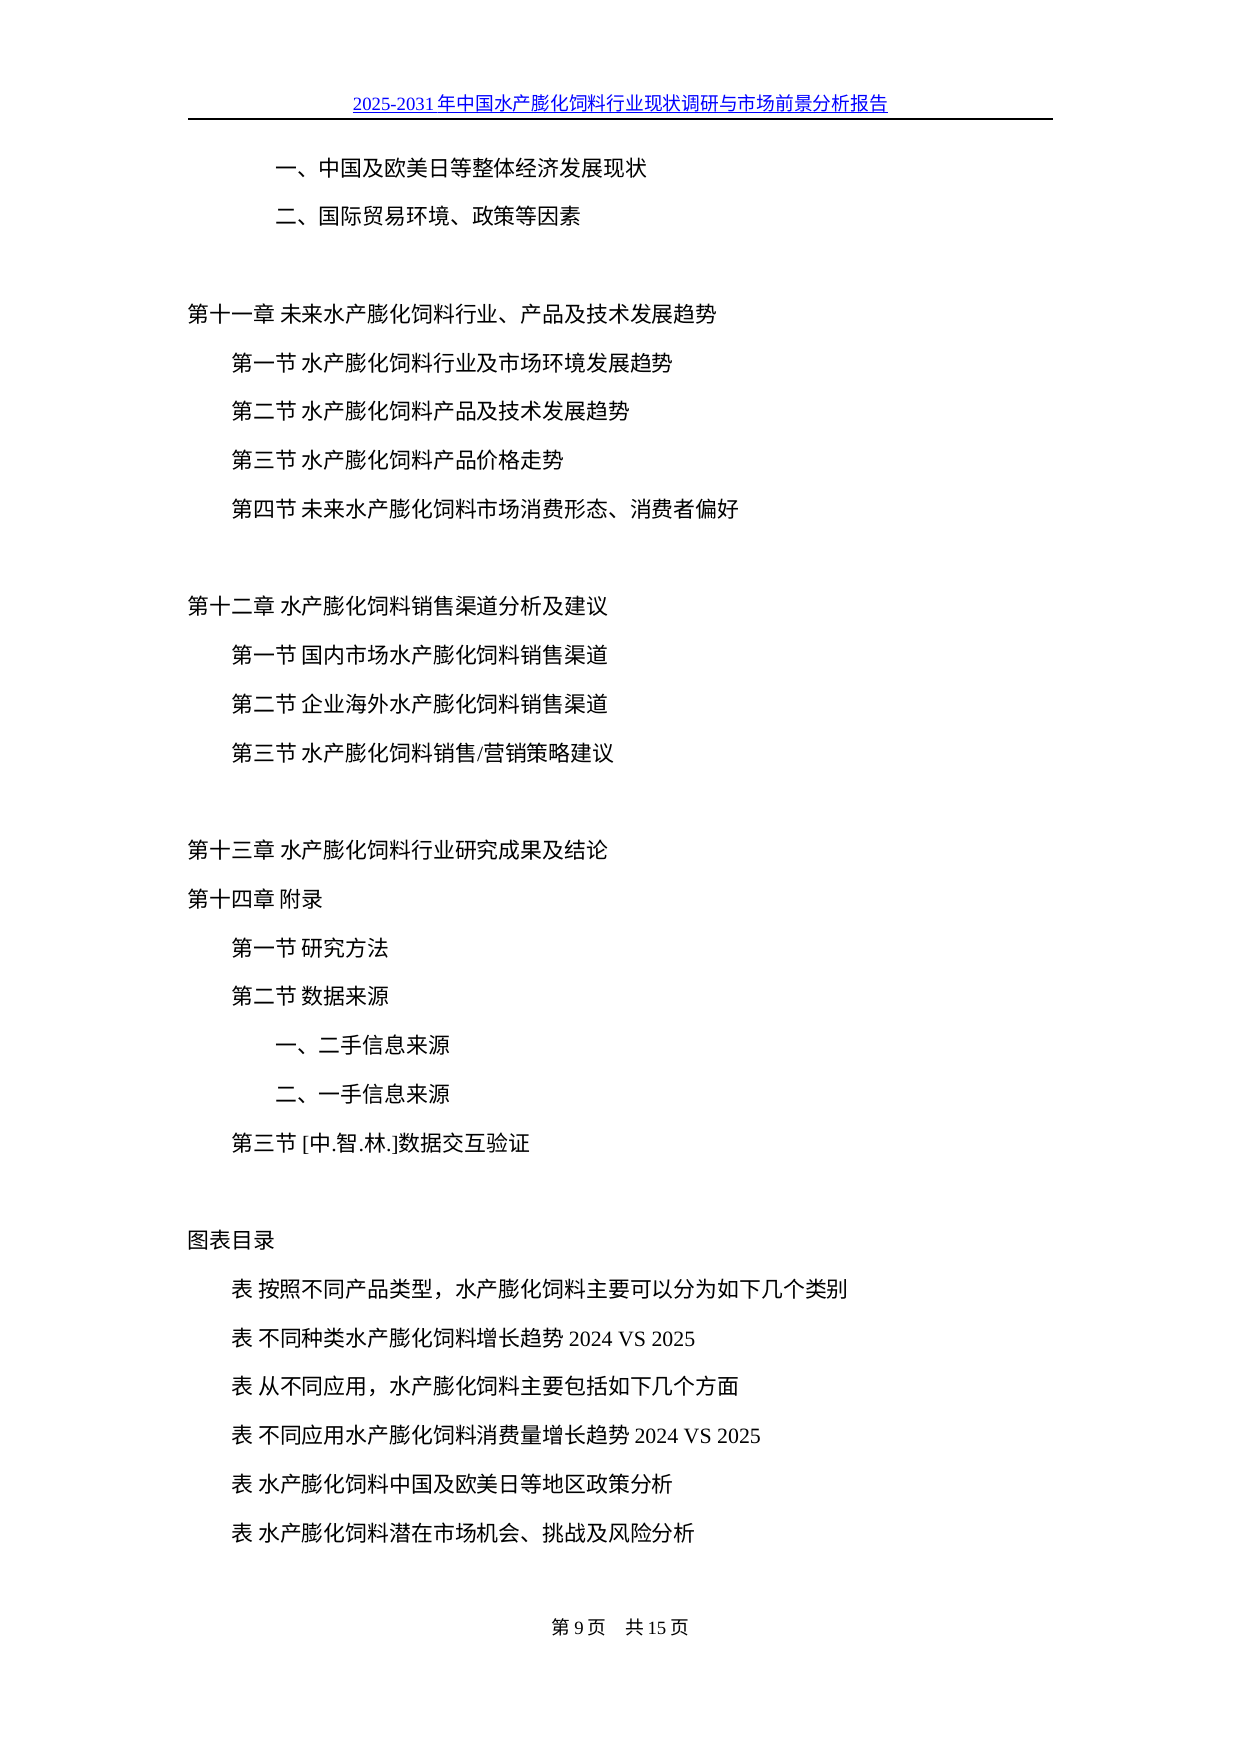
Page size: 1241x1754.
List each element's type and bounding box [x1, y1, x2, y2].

text [187, 150, 1053, 1548]
